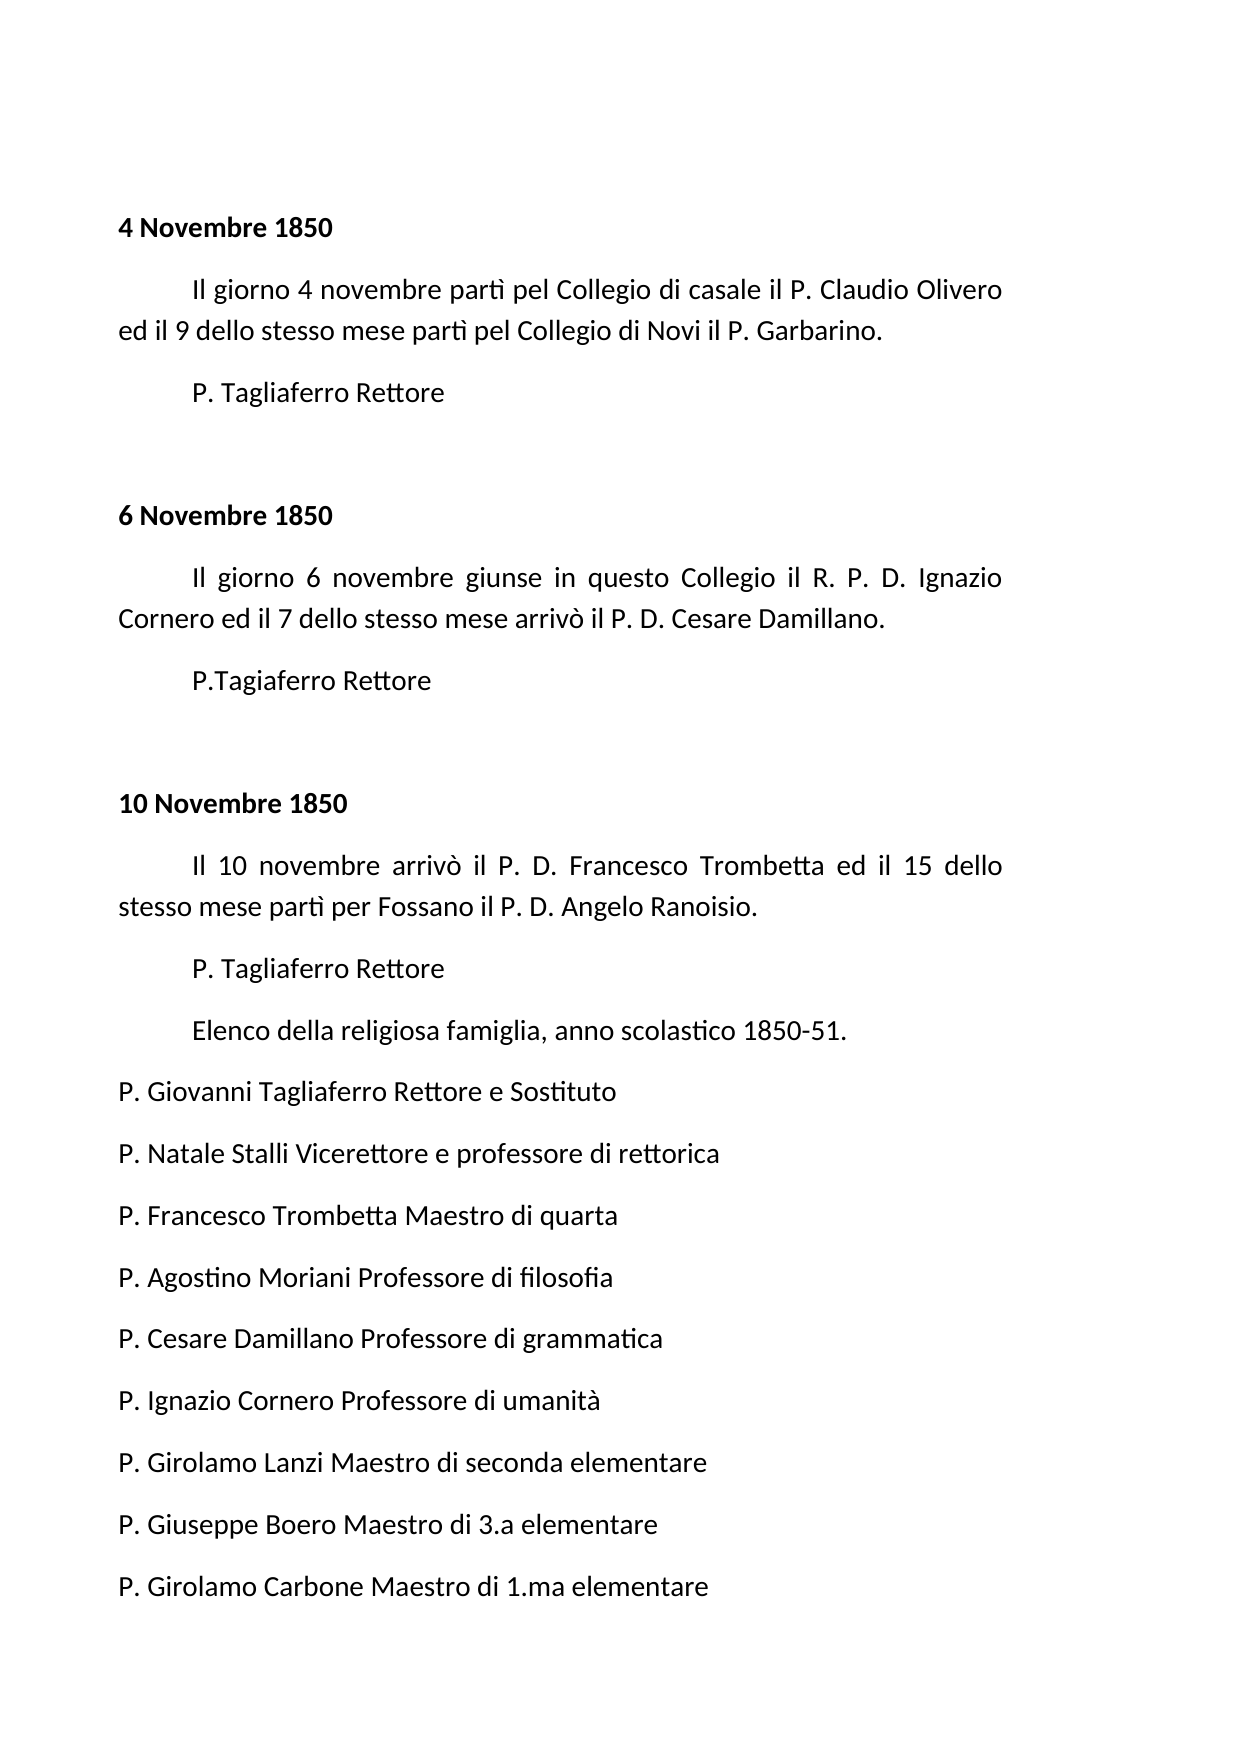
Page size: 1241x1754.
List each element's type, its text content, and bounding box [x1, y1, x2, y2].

text P. Giuseppe Boero Maestro di 3.a elementare [118, 1506, 1004, 1541]
text Il giorno 4 novembre partì pel Collegio di casale il P. Claudio Olivero ed il 9 dello stesso mese partì pel Collegio di Novi il P. Garbarino. [118, 271, 1004, 348]
text Elenco della religiosa famiglia, anno scolastico 1850-51. [118, 1012, 1004, 1047]
text P. Girolamo Lanzi Maestro di seconda elementare [118, 1444, 1004, 1480]
text 4 Novembre 1850 [118, 209, 1004, 245]
text Il giorno 6 novembre giunse in questo Collegio il R. P. D. Ignazio Cornero ed il 7 dello stesso mese arrivò il P. D. Cesare Damillano. [118, 559, 1004, 636]
text Il 10 novembre arrivò il P. D. Francesco Trombetta ed il 15 dello stesso mese partì per Fossano il P. D. Angelo Ranoisio. [118, 847, 1004, 924]
text P. Agostino Moriani Professore di filosofia [118, 1259, 1004, 1294]
text P. Girolamo Carbone Maestro di 1.ma elementare [118, 1568, 1004, 1603]
text 10 Novembre 1850 [118, 785, 1004, 821]
text P. Cesare Damillano Professore di grammatica [118, 1321, 1004, 1356]
text P.Tagiaferro Rettore [118, 662, 1004, 697]
text 6 Novembre 1850 [118, 497, 1004, 533]
text P. Natale Stalli Vicerettore e professore di rettorica [118, 1135, 1004, 1171]
text P. Ignazio Cornero Professore di umanità [118, 1382, 1004, 1418]
text P. Francesco Trombetta Maestro di quarta [118, 1197, 1004, 1233]
text P. Tagliaferro Rettore [118, 950, 1004, 986]
text P. Tagliaferro Rettore [118, 374, 1004, 409]
text P. Giovanni Tagliaferro Rettore e Sostituto [118, 1073, 1004, 1109]
